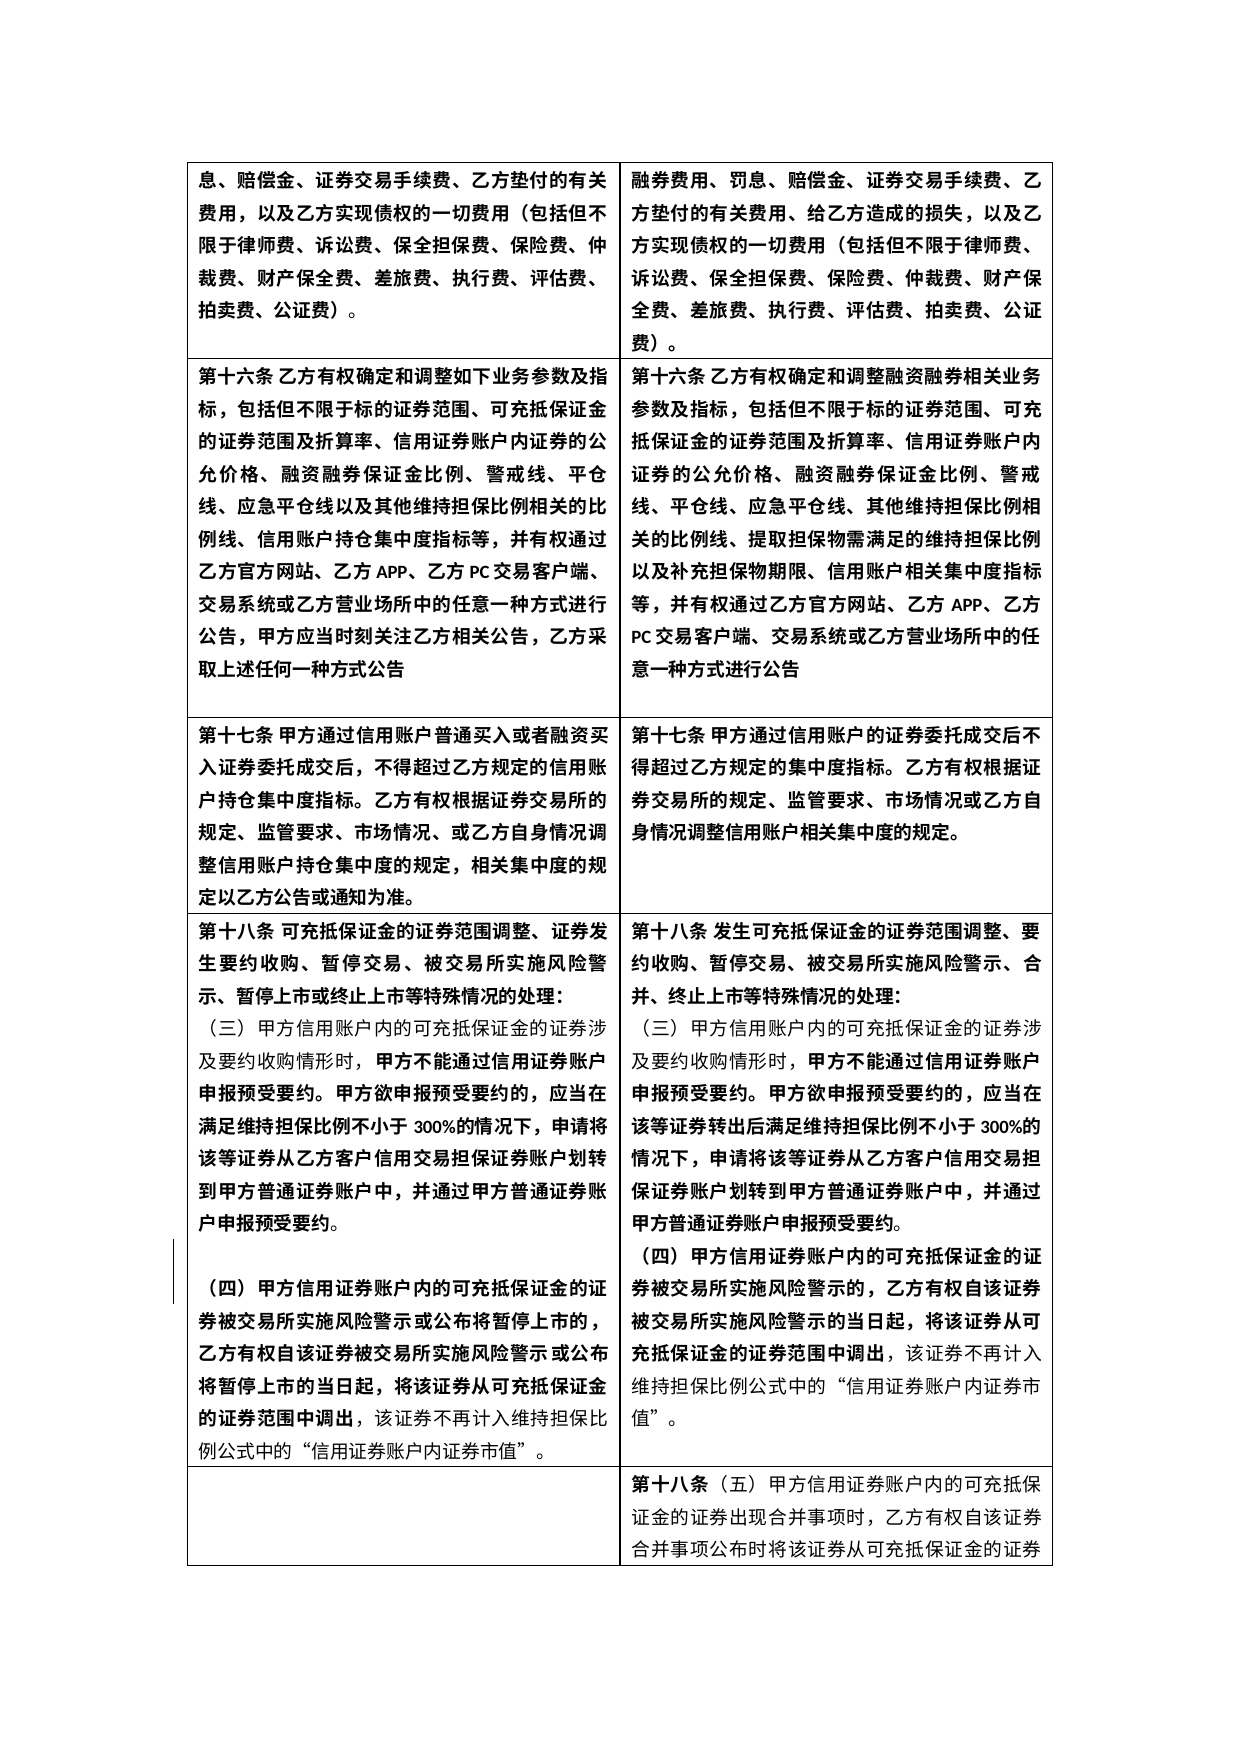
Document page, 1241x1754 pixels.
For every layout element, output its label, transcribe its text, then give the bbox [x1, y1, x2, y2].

table_cell 第十八条 可充抵保证金的证券范围调整、证券发生要约收购、暂停交易、被交易所实施风险警示、暂停上市或终止上市等特殊情况的处理： （三）甲方信用账户内的可充抵保证金的证券涉及要约收购情形时，甲方不能通过信用证券账户申报预受要约。甲方欲申报预受要约的，应当在满足维持担保比例不小于300%的情况下，申请将该等证券从乙方客户信用交易担保证券账户划转到甲方普通证券账户中，并通过甲方普通证券账户申报预受要约。 （四）甲方信用证券账户内的可充抵保证金的证券被交易所实施风险警示或公布将暂停上市的，乙方有权自该证券被交易所实施风险警示或公布将暂停上市的当日起，将该证券从可充抵保证金的证券范围中调出，该证券不再计入维持担保比例公式中的“信用证券账户内证券市值”。 [188, 914, 619, 1466]
table_cell 乙方有权确定和调整如下业务参数及指标，包括但不限于标的证券范围、可充抵保证金的证券范围及折算率、信用证券账户内证券的公允价格、融资融券保证金比例、警戒线、平仓线、应急平仓线以及其他维持担保比例相关的比例线、信用账户持仓集中度指标等，并有权通过乙方官方网站、乙方APP、乙方PC交易客户端、交易系统或乙方营业场所中的任意一种方式进行公告，甲方应当时刻关注乙方相关公告，乙方采取上述任何一种方式公告 [188, 359, 619, 717]
table_cell 乙方有权确定和调整融资融券相关业务参数及指标，包括但不限于标的证券范围、可充抵保证金的证券范围及折算率、信用证券账户内证券的公允价格、融资融券保证金比例、警戒线、平仓线、应急平仓线、其他维持担保比例相关的比例线、提取担保物需满足的维持担保比例以及补充担保物期限、信用账户相关集中度指标等，并有权通过乙方官方网站、乙方APP、乙方PC交易客户端、交易系统或乙方营业场所中的任意一种方式进行公告 [621, 359, 1052, 717]
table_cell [621, 1467, 1052, 1565]
table_cell 第十八条 发生可充抵保证金的证券范围调整、要约收购、暂停交易、被交易所实施风险警示、合并、终止上市等特殊情况的处理： （三）甲方信用账户内的可充抵保证金的证券涉及要约收购情形时，甲方不能通过信用证券账户申报预受要约。甲方欲申报预受要约的，应当在该等证券转出后满足维持担保比例不小于300%的情况下，申请将该等证券从乙方客户信用交易担保证券账户划转到甲方普通证券账户中，并通过甲方普通证券账户申报预受要约。 （四）甲方信用证券账户内的可充抵保证金的证券被交易所实施风险警示的，乙方有权自该证券被交易所实施风险警示的当日起，将该证券从可充抵保证金的证券范围中调出，该证券不再计入维持担保比例公式中的“信用证券账户内证券市值”。 [621, 914, 1052, 1466]
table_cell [188, 163, 619, 358]
table_cell 甲方通过信用账户的证券委托成交后不得超过乙方规定的集中度指标。乙方有权根据证券交易所的规定、监管要求、市场情况或乙方自身情况调整信用账户相关集中度的规定。 [621, 718, 1052, 913]
table_cell [188, 1467, 619, 1565]
table_cell 甲方通过信用账户普通买入或者融资买入证券委托成交后，不得超过乙方规定的信用账户持仓集中度指标。乙方有权根据证券交易所的规定、监管要求、市场情况、或乙方自身情况调整信用账户持仓集中度的规定，相关集中度的规定以乙方公告或通知为准。 [188, 718, 619, 913]
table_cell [621, 163, 1052, 358]
